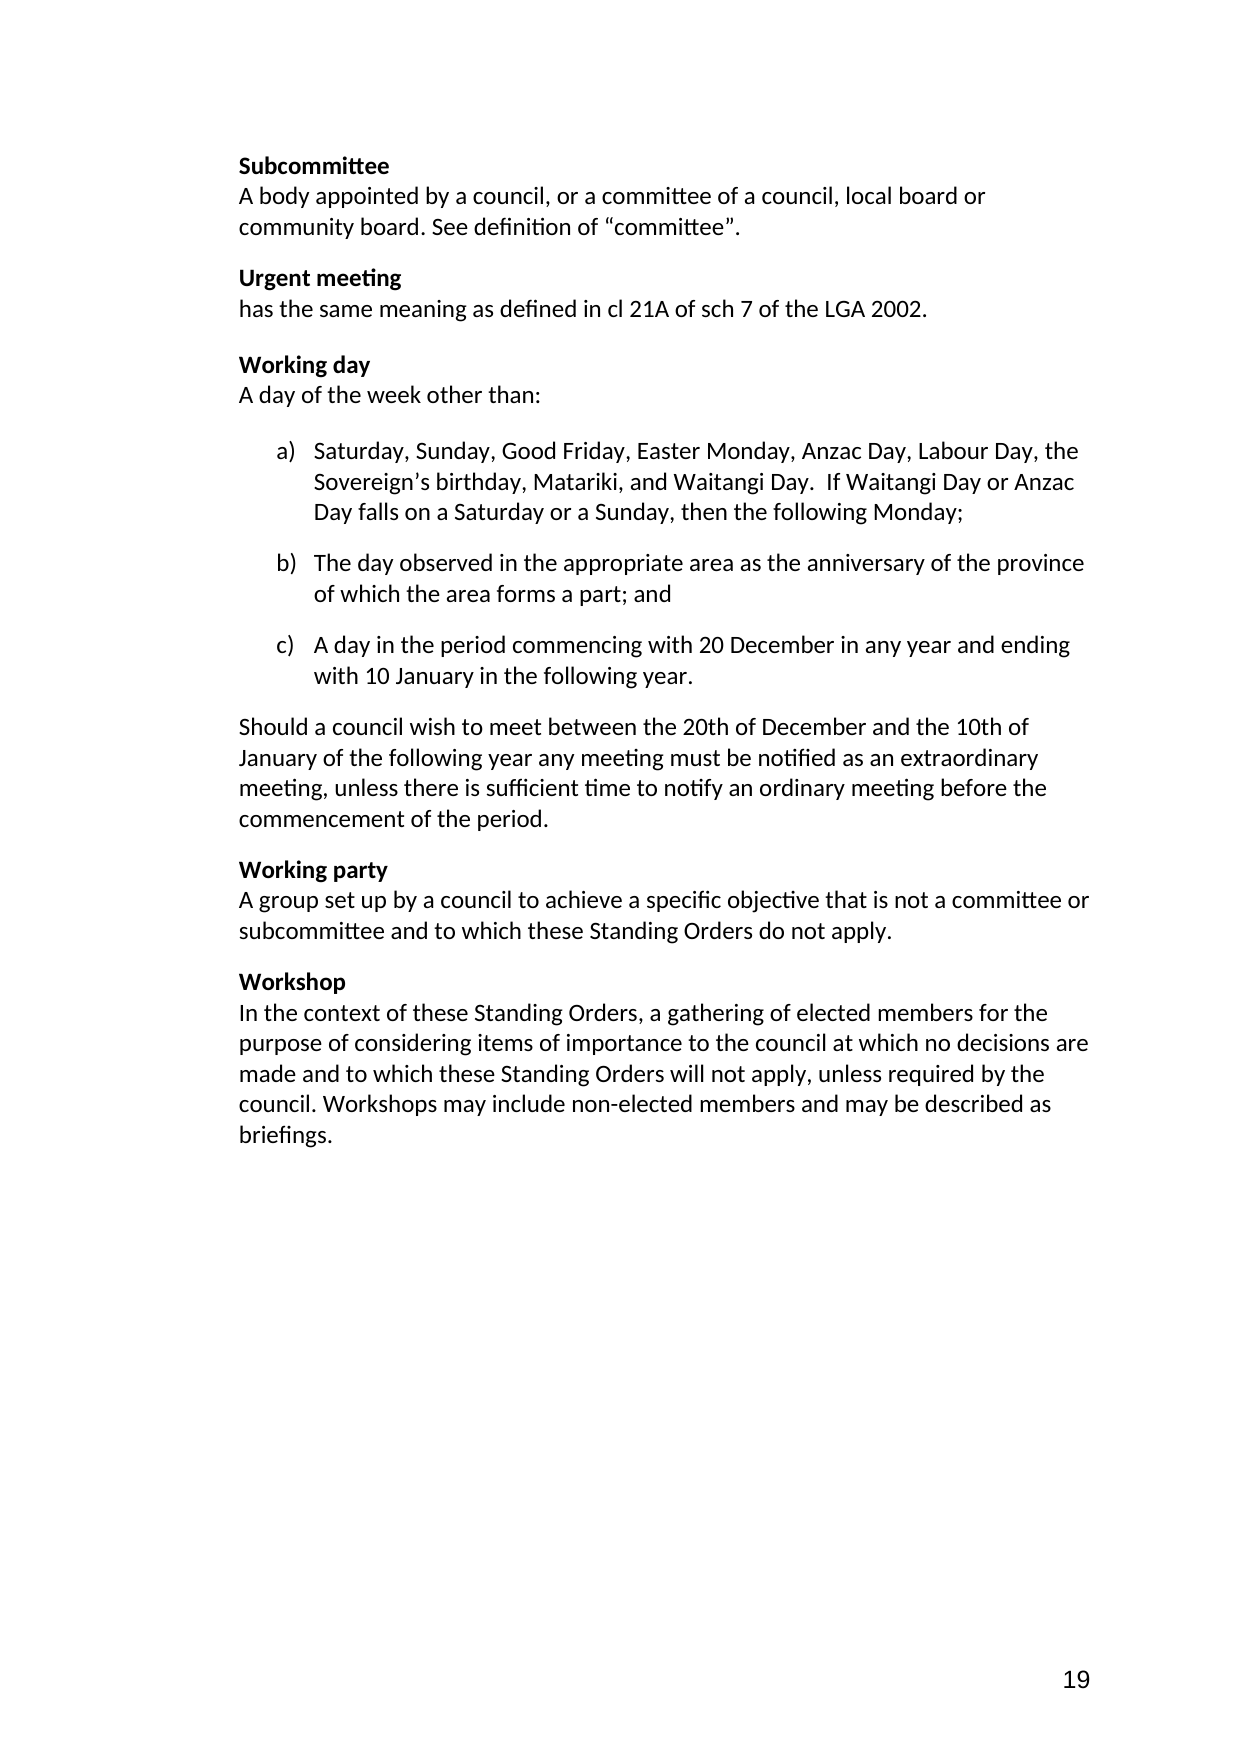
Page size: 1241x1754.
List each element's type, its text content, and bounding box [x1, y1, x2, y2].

text Should a council wish to meet between the 20th of December and the 10th of January of the following year any meeting must be notified as an extraordinary meeting, unless there is sufficient time to notify an ordinary meeting before the commencement of the period. [239, 711, 1090, 833]
list The day observed in the appropriate area as the anniversary of the province of which the area forms a part; and [276, 547, 1090, 608]
text Subcommittee [239, 150, 1090, 181]
text Working day [239, 349, 1090, 379]
text has the same meaning as defined in cl 21A of sch 7 of the LGA 2002. [239, 293, 1090, 323]
text Urgent meeting [239, 262, 1090, 293]
text Working party [239, 854, 1090, 885]
text A group set up by a council to achieve a specific objective that is not a committee or subcommittee and to which these Standing Orders do not apply. [239, 885, 1090, 946]
text A body appointed by a council, or a committee of a council, local board or community board. See definition of “committee”. [239, 181, 1090, 242]
text A day of the week other than: [239, 379, 1090, 410]
list A day in the period commencing with 20 December in any year and ending with 10 January in the following year. [276, 629, 1090, 690]
text In the context of these Standing Orders, a gathering of elected members for the purpose of considering items of importance to the council at which no decisions are made and to which these Standing Orders will not apply, unless required by the council. Workshops may include non-elected members and may be described as briefings. [239, 997, 1090, 1150]
list Saturday, Sunday, Good Friday, Easter Monday, Anzac Day, Labour Day, the Sovereign’s birthday, Matariki, and Waitangi Day. If Waitangi Day or Anzac Day falls on a Saturday or a Sunday, then the following Monday; [276, 435, 1090, 527]
text Workshop [239, 967, 1090, 997]
